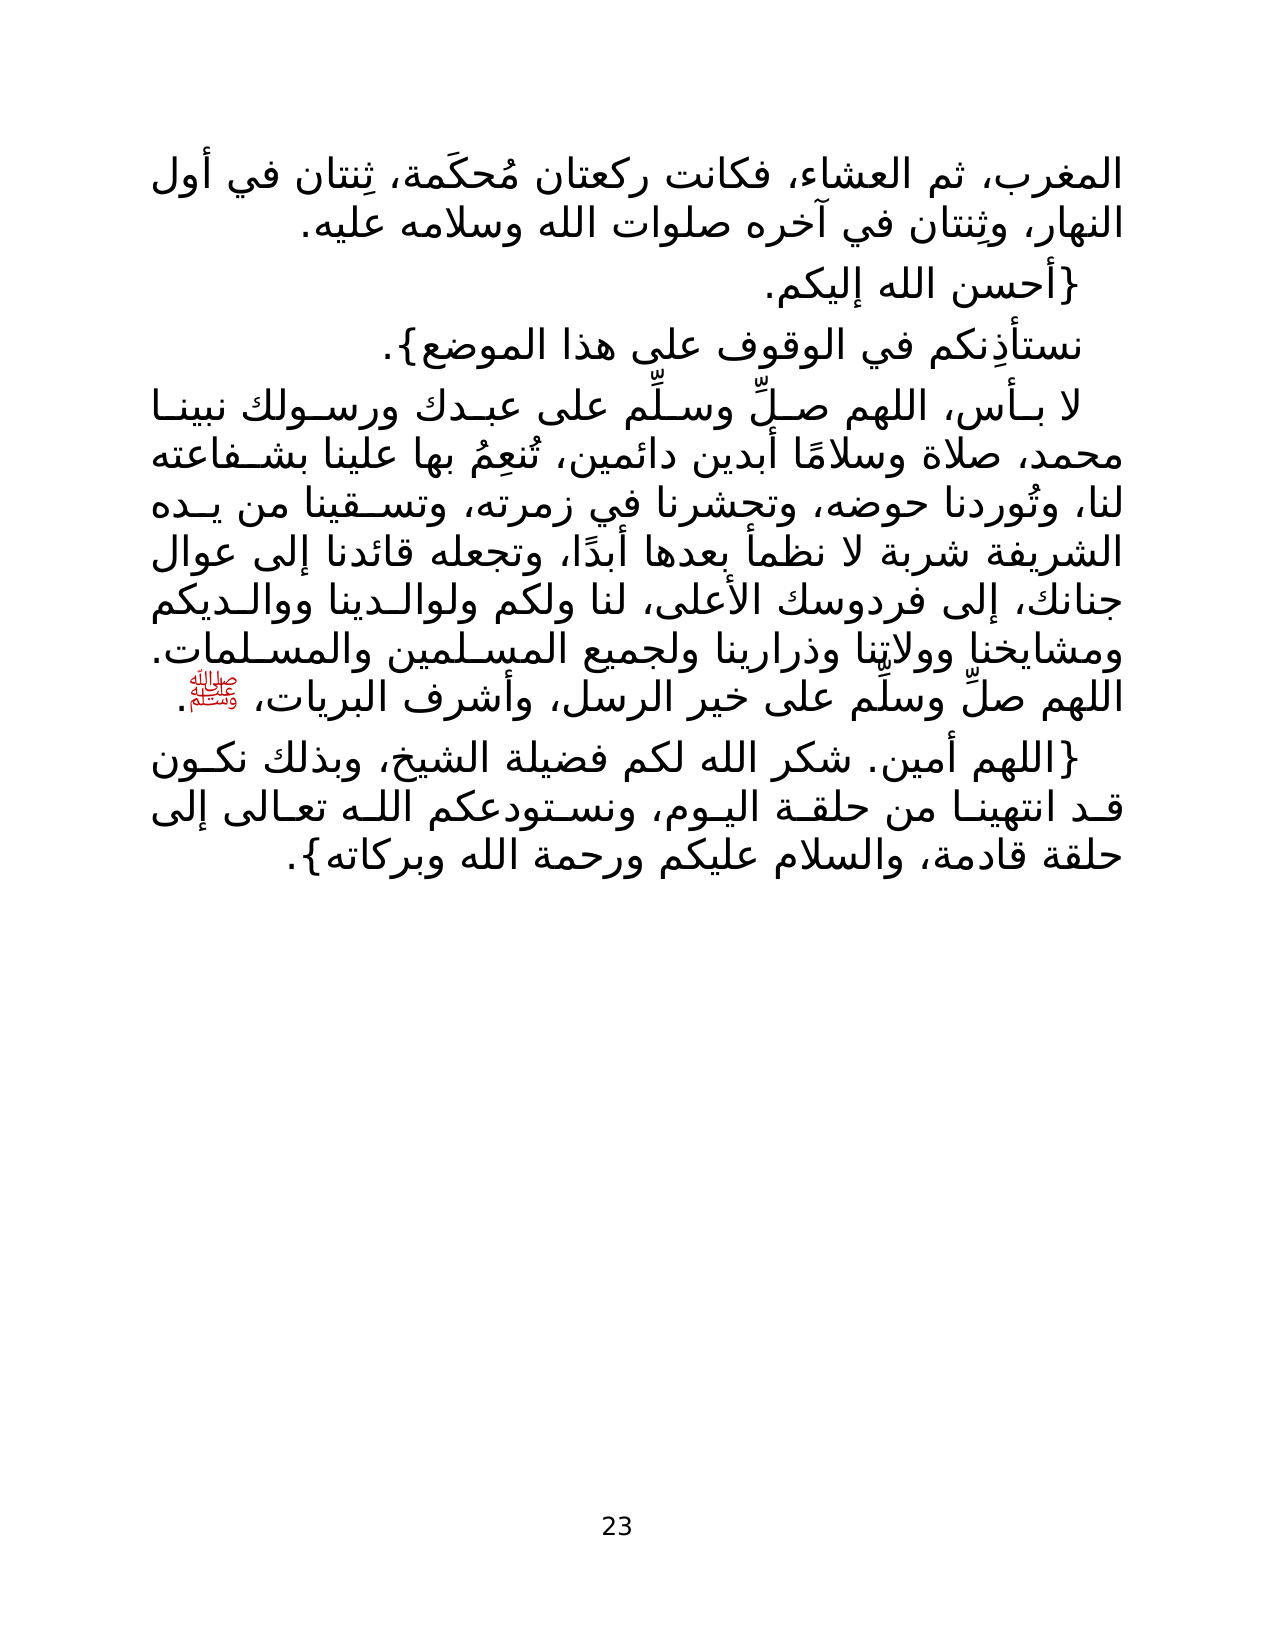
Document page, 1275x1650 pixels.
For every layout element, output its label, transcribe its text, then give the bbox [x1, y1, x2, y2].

text نستأذِنكم في الوقوف على هذا الموضع}. [150, 321, 1125, 369]
text {أحسن الله إليكم. [150, 259, 1125, 308]
text {اللهم أمين. شكر الله لكم فضيلة الشيخ، وبذلك نكون قد انتهينا من حلقة اليوم، ونستودعكم الله تعالى إلى حلقة قادمة، والسلام عليكم ورحمة الله وبركاته}. [150, 734, 1125, 879]
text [150, 150, 1125, 247]
text لا بأس، اللهم صلِّ وسلِّم على عبدك ورسولك نبينا محمد، صلاة وسلامًا أبدين دائمين، تُنعِمُ بها علينا بشفاعته لنا، وتُوردنا حوضه، وتحشرنا في زمرته، وتسقينا من يده الشريفة شربة لا نظمأ بعدها أبدًا، وتجعله قائدنا إلى عوال جنانك، إلى فردوسك الأعلى، لنا ولكم ولوالدينا ووالديكم ومشايخنا وولاتنا وذرارينا ولجميع المسلمين والمسلمات. اللهم صلِّ وسلِّم على خير الرسل، وأشرف البريات، ﷺ. [150, 382, 1125, 721]
